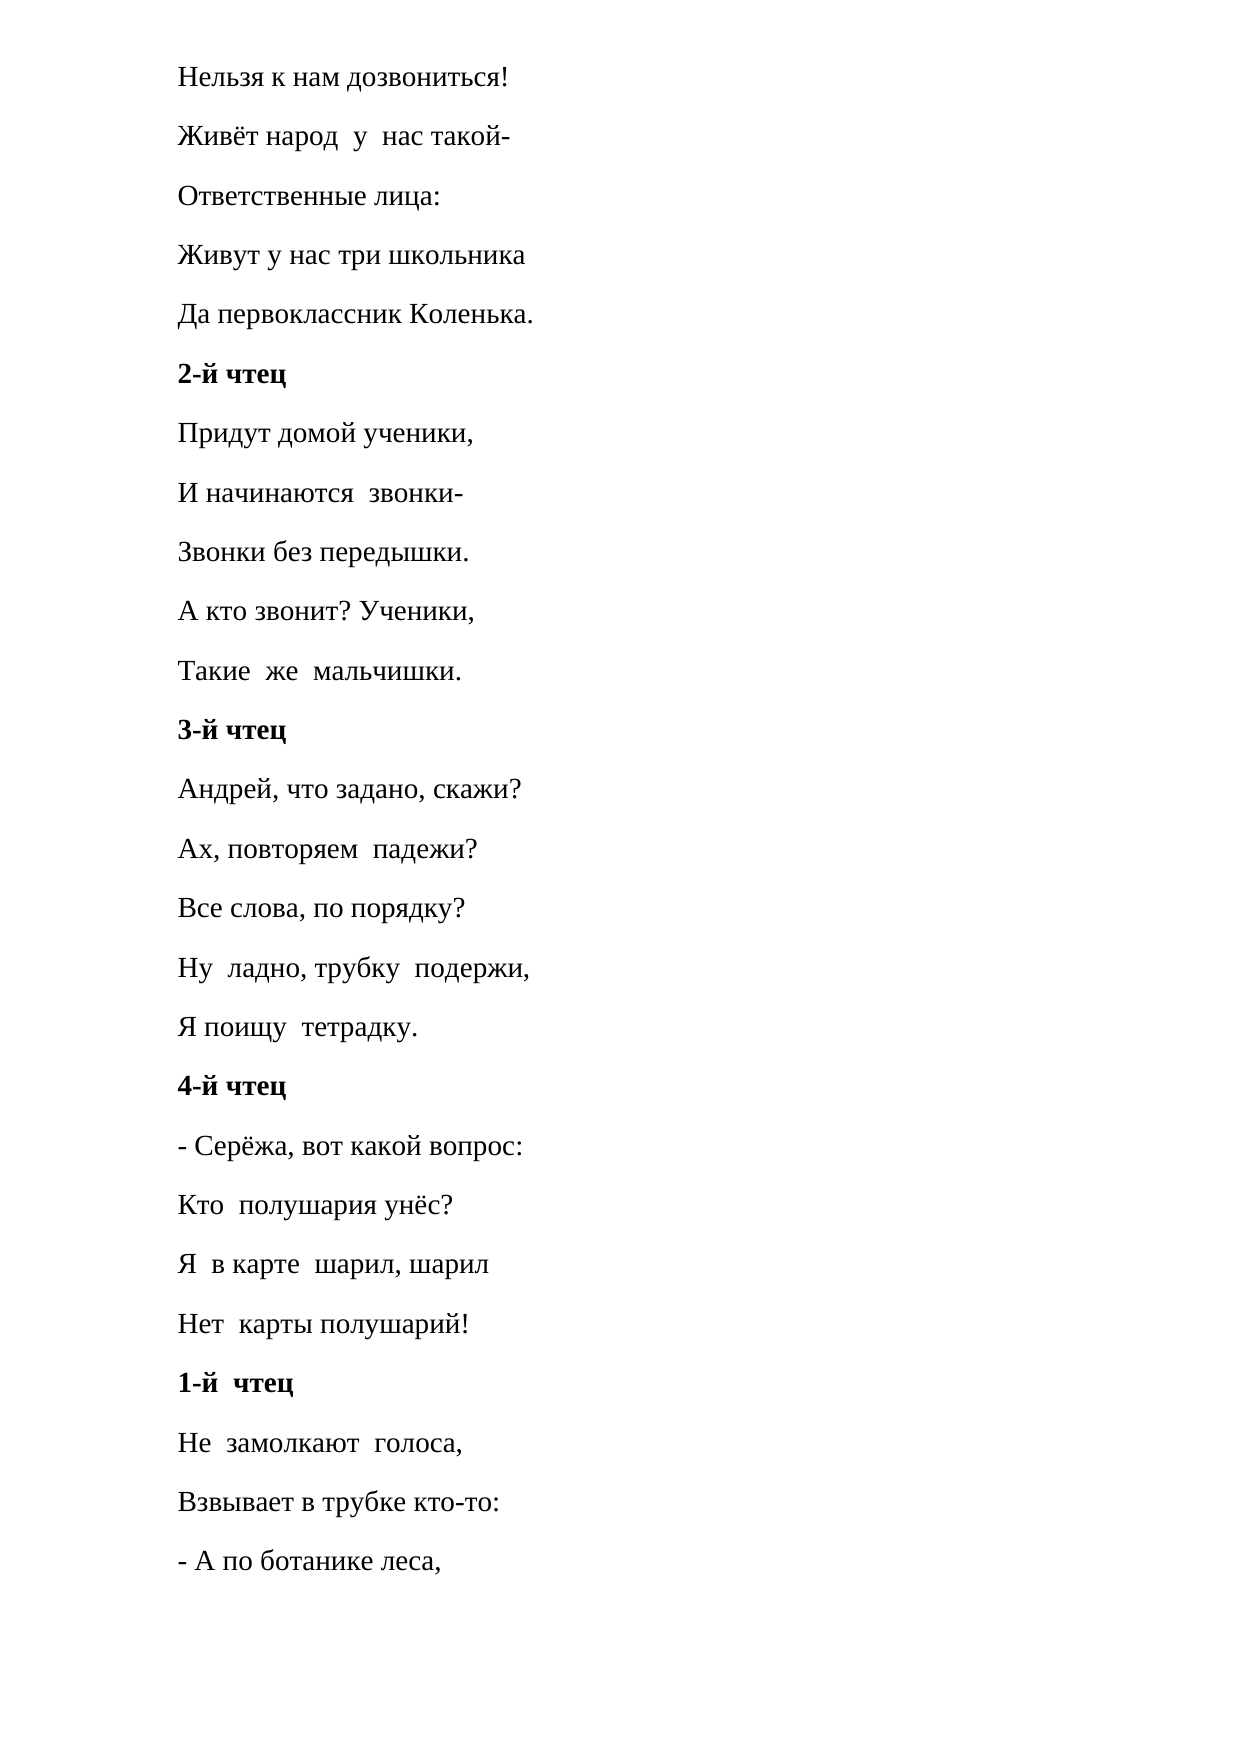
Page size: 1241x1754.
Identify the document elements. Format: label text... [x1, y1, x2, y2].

text 4-й чтец [177, 1068, 1152, 1102]
text Андрей, что задано, скажи? [177, 772, 1152, 805]
text И начинаются звонки- [177, 475, 1152, 508]
text - Серёжа, вот какой вопрос: [177, 1128, 1152, 1161]
text Не замолкают голоса, [177, 1425, 1152, 1458]
text Взвывает в трубке кто-то: [177, 1484, 1152, 1518]
text - А по ботанике леса, [177, 1543, 1152, 1577]
text 2-й чтец [177, 356, 1152, 389]
text Такие же мальчишки. [177, 653, 1152, 686]
text Я поищу тетрадку. [177, 1009, 1152, 1043]
text Ну ладно, трубку подержи, [177, 950, 1152, 983]
text Да первоклассник Коленька. [177, 297, 1152, 330]
text Нет карты полушарий! [177, 1306, 1152, 1339]
text Придут домой ученики, [177, 415, 1152, 449]
text Нельзя к нам дозвониться! [177, 59, 1152, 93]
text Ответственные лица: [177, 178, 1152, 211]
text Живёт народ у нас такой- [177, 118, 1152, 152]
text А кто звонит? Ученики, [177, 593, 1152, 627]
text Я в карте шарил, шарил [177, 1247, 1152, 1280]
text 1-й чтец [177, 1365, 1152, 1399]
text Ах, повторяем падежи? [177, 831, 1152, 864]
text Звонки без передышки. [177, 534, 1152, 568]
text 3-й чтец [177, 712, 1152, 746]
text Все слова, по порядку? [177, 890, 1152, 924]
text Кто полушария унёс? [177, 1187, 1152, 1221]
text Живут у нас три школьника [177, 237, 1152, 271]
